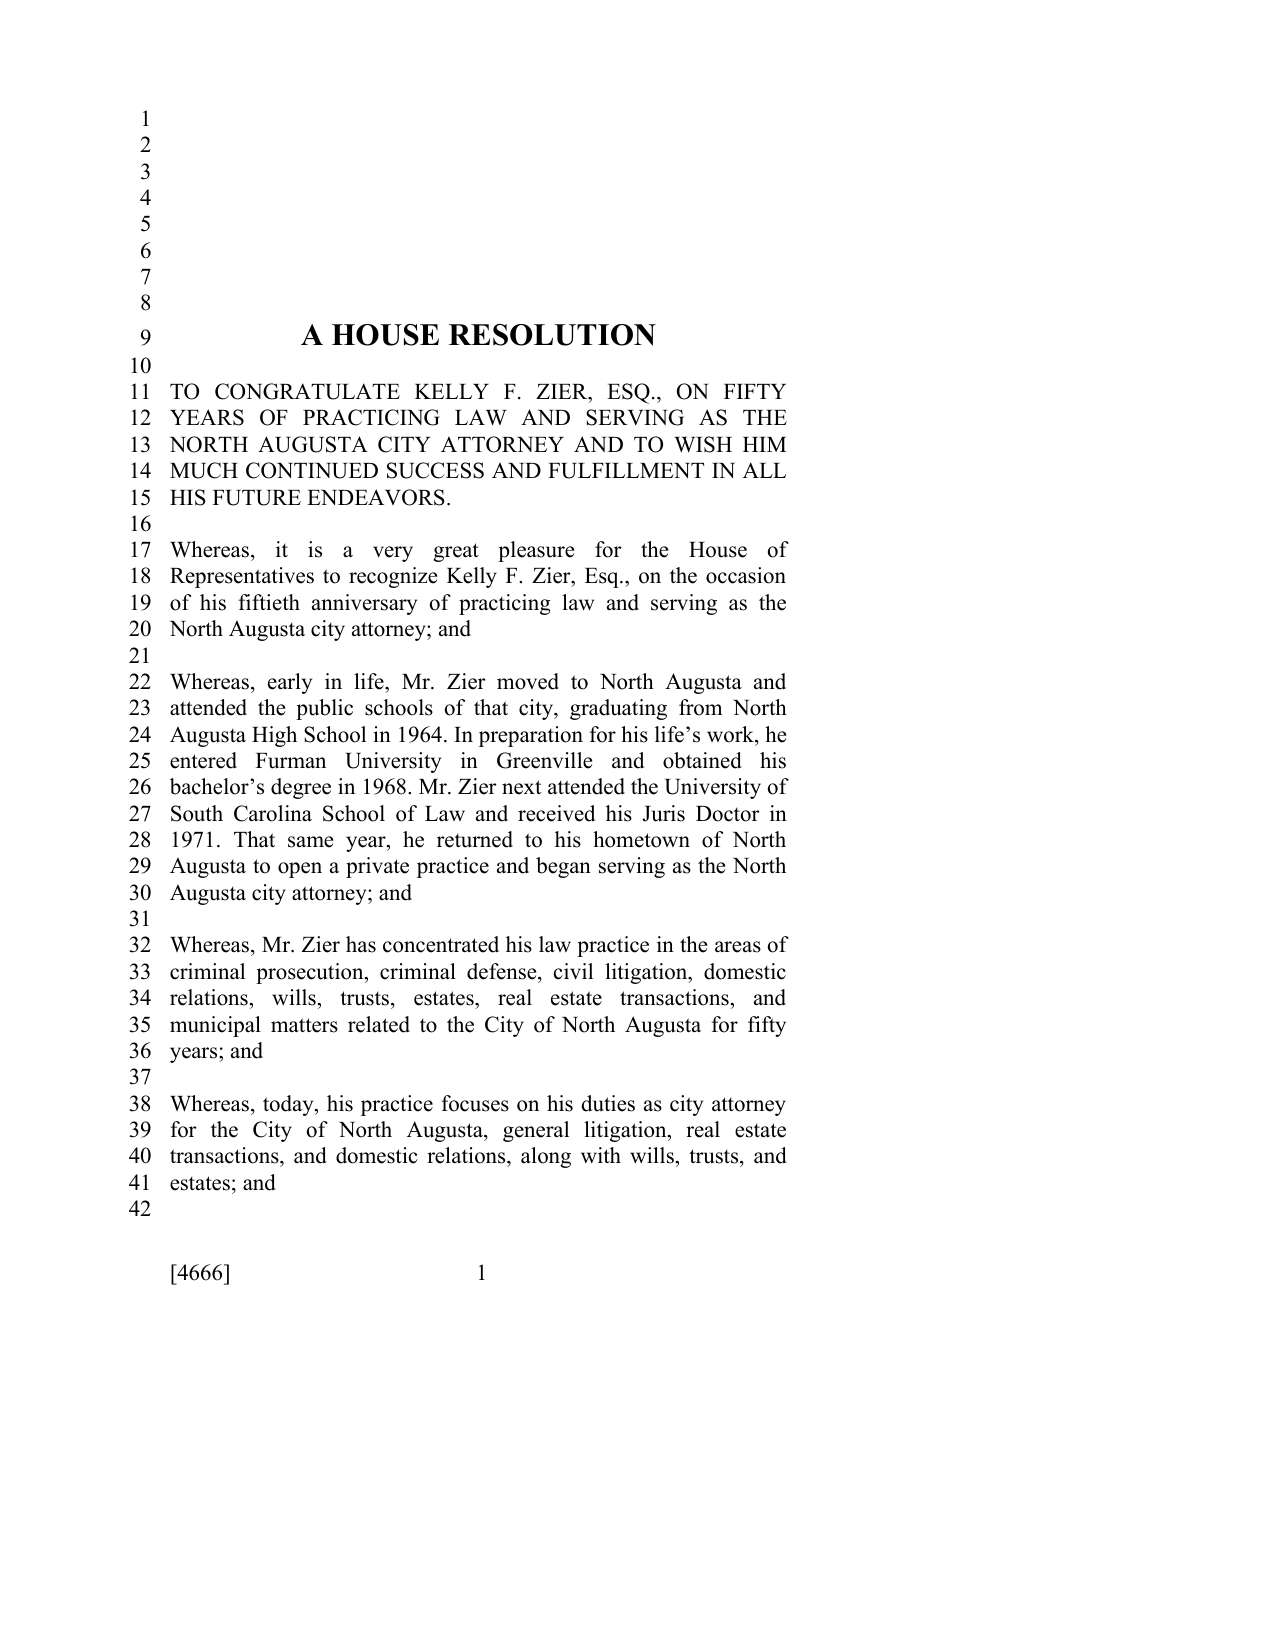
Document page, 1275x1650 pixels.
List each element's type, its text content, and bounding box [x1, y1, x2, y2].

text Whereas, it is a very great pleasure for the House of Representatives to recognize Kelly F. Zier, Esq., on the occasion of his fiftieth anniversary of practicing law and serving as the North Augusta city attorney; and [169, 536, 787, 642]
text A HOUSE RESOLUTION [169, 316, 787, 352]
text Whereas, today, his practice focuses on his duties as city attorney for the City of North Augusta, general litigation, real estate transactions, and domestic relations, along with wills, trusts, and estates; and [169, 1090, 787, 1195]
text Whereas, early in life, Mr. Zier moved to North Augusta and attended the public schools of that city, graduating from North Augusta High School in 1964. In preparation for his life’s work, he entered Furman University in Greenville and obtained his bachelor’s degree in 1968. Mr. Zier next attended the University of South Carolina School of Law and received his Juris Doctor in 1971. That same year, he returned to his hometown of North Augusta to open a private practice and began serving as the North Augusta city attorney; and [169, 668, 787, 905]
text TO CONGRATULATE KELLY F. ZIER, ESQ., ON FIFTY YEARS OF PRACTICING LAW AND SERVING AS THE NORTH AUGUSTA CITY ATTORNEY AND TO WISH HIM MUCH CONTINUED SUCCESS AND FULFILLMENT IN ALL HIS FUTURE ENDEAVORS. [169, 378, 787, 510]
text Whereas, Mr. Zier has concentrated his law practice in the areas of criminal prosecution, criminal defense, civil litigation, domestic relations, wills, trusts, estates, real estate transactions, and municipal matters related to the City of North Augusta for fifty years; and [169, 932, 787, 1063]
